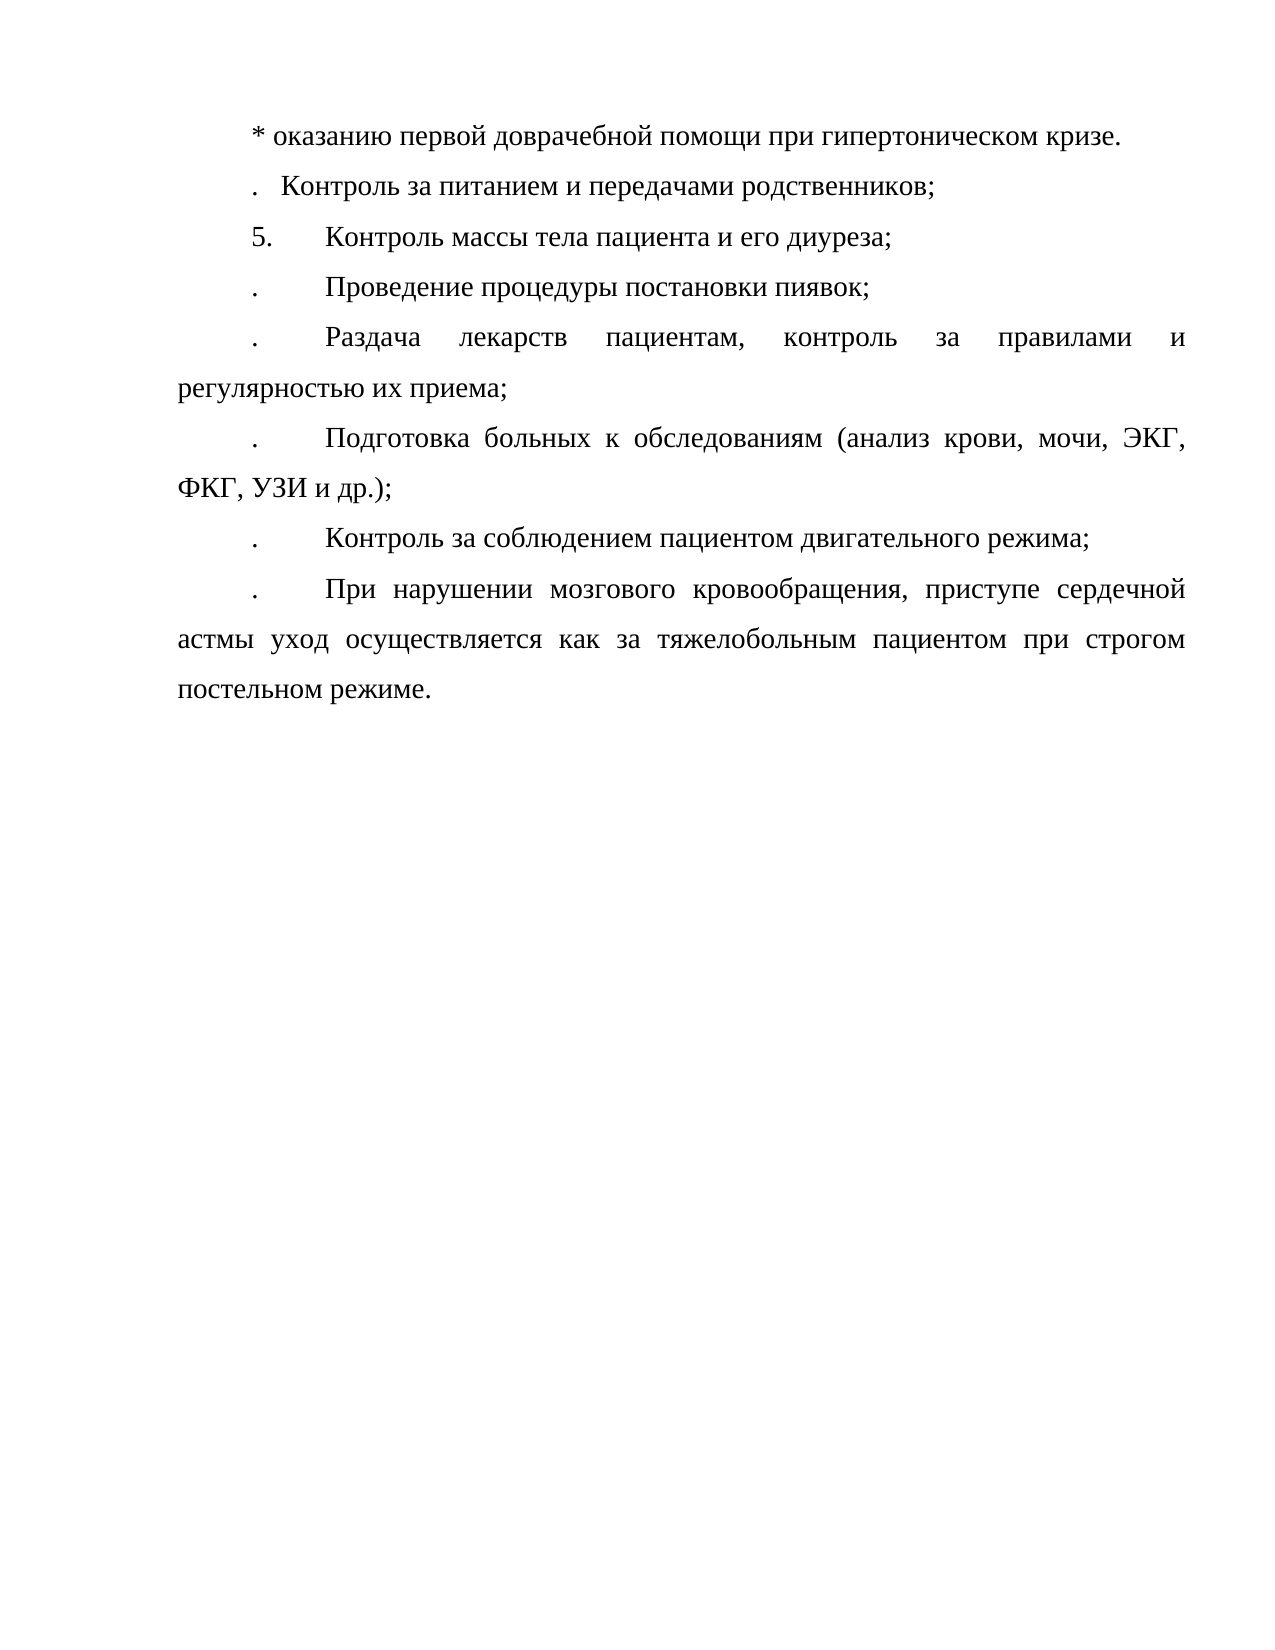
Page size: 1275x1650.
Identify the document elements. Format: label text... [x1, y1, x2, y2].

text 5. Контроль массы тела пациента и его диуреза; [177, 219, 1186, 252]
text * оказанию первой доврачебной помощи при гипертоническом кризе. [177, 118, 1186, 152]
text . При нарушении мозгового кровообращения, приступе сердечной астмы уход осуществляется как за тяжелобольным пациентом при строгом постельном режиме. [177, 571, 1186, 705]
text . Раздача лекарств пациентам, контроль за правилами и регулярностью их приема; [177, 319, 1186, 403]
text . Подготовка больных к обследованиям (анализ крови, мочи, ЭКГ, ФКГ, УЗИ и др.); [177, 420, 1186, 504]
text . Контроль за питанием и передачами родственников; [177, 168, 1186, 202]
text . Проведение процедуры постановки пиявок; [177, 269, 1186, 303]
text . Контроль за соблюдением пациентом двигательного режима; [177, 521, 1186, 554]
